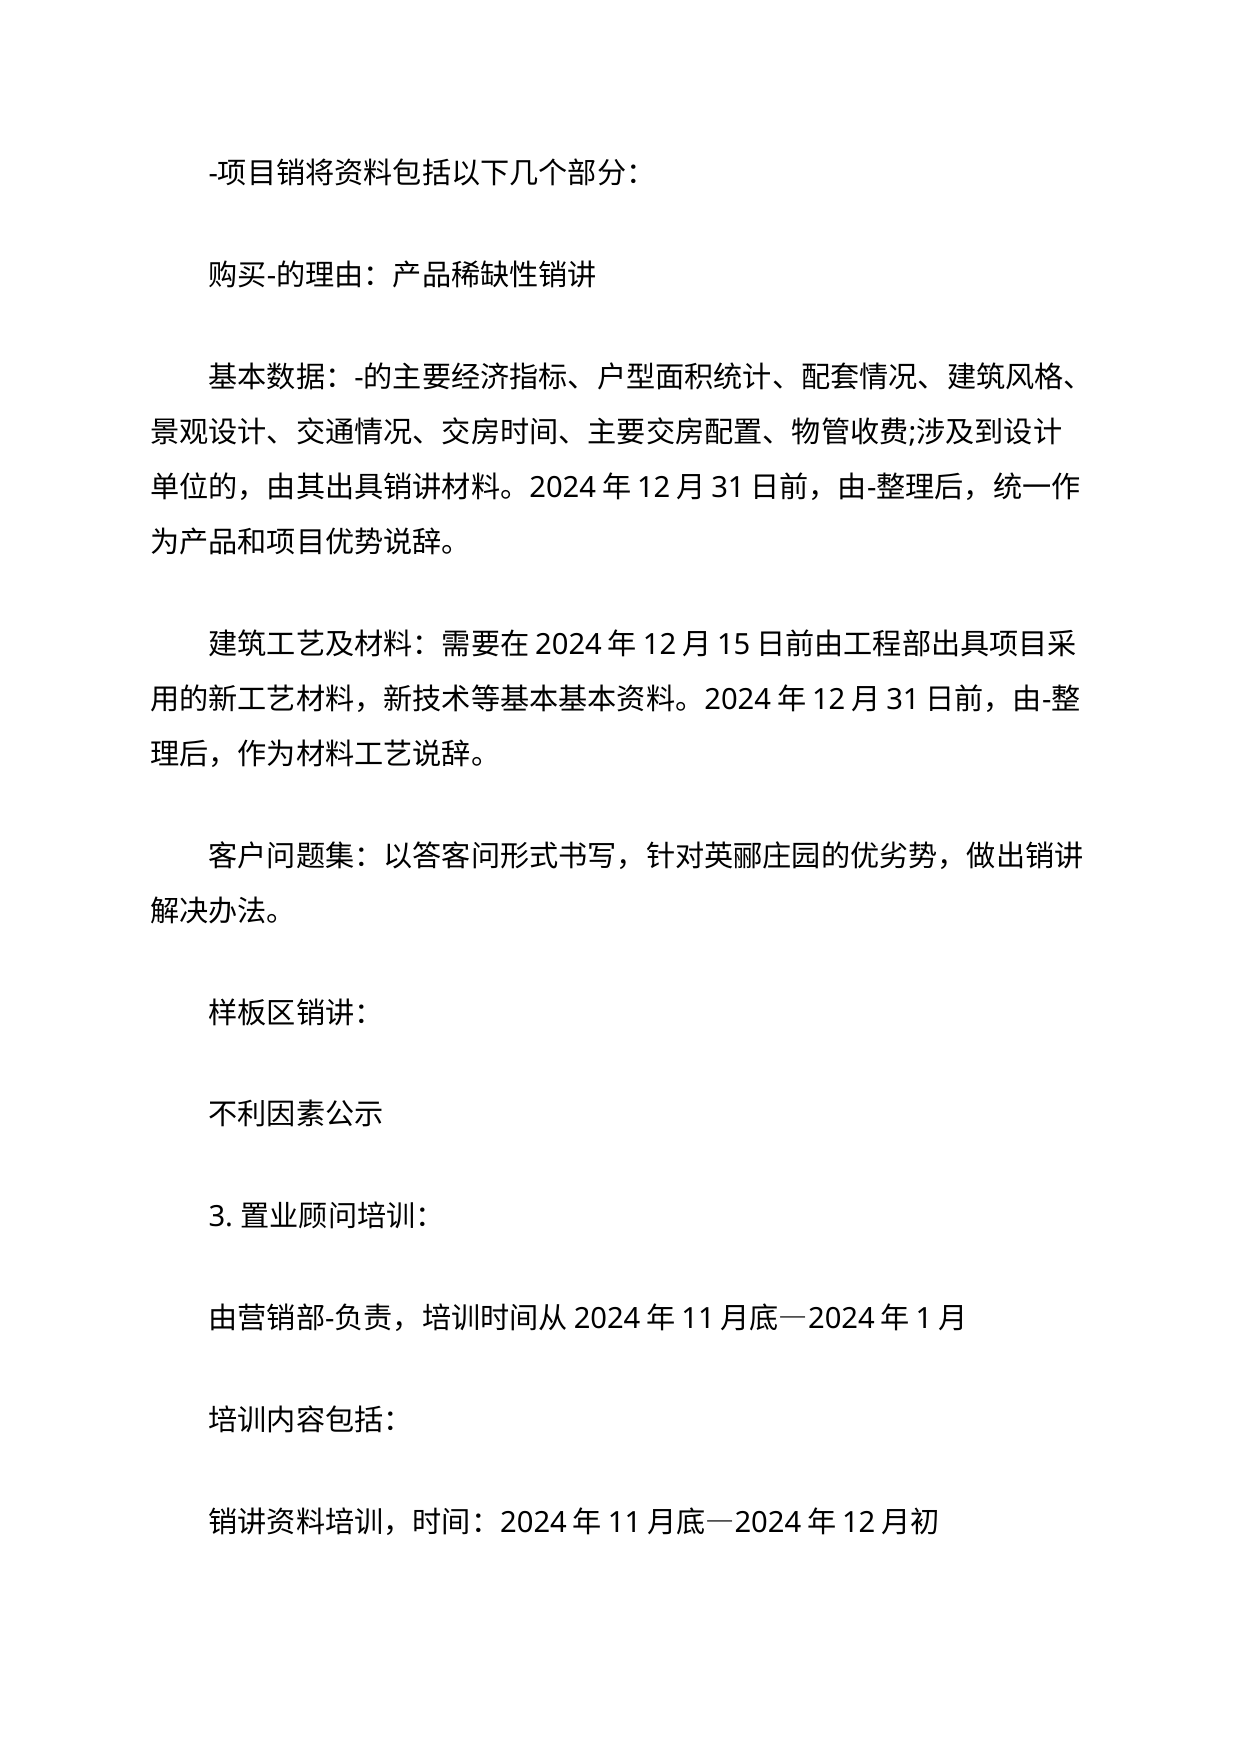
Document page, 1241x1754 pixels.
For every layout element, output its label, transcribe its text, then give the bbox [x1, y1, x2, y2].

text 3. 置业顾问培训： [150, 1193, 1090, 1235]
text 样板区销讲： [150, 989, 1090, 1031]
text 购买-的理由：产品稀缺性销讲 [150, 252, 1090, 294]
text 基本数据：-的主要经济指标、户型面积统计、配套情况、建筑风格、景观设计、交通情况、交房时间、主要交房配置、物管收费;涉及到设计单位的，由其出具销讲材料。2024年12月31日前，由-整理后，统一作为产品和项目优势说辞。 [150, 354, 1090, 561]
text -项目销将资料包括以下几个部分： [150, 150, 1090, 192]
text 销讲资料培训，时间：2024年11月底—2024年12月初 [150, 1498, 1090, 1541]
text 培训内容包括： [150, 1397, 1090, 1439]
text 客户问题集：以答客问形式书写，针对英郦庄园的优劣势，做出销讲解决办法。 [150, 832, 1090, 930]
text 不利因素公示 [150, 1091, 1090, 1133]
text 建筑工艺及材料：需要在2024年12月15日前由工程部出具项目采用的新工艺材料，新技术等基本基本资料。2024年12月31日前，由-整理后，作为材料工艺说辞。 [150, 621, 1090, 773]
text 由营销部-负责，培训时间从2024年11月底—2024年1月 [150, 1295, 1090, 1337]
